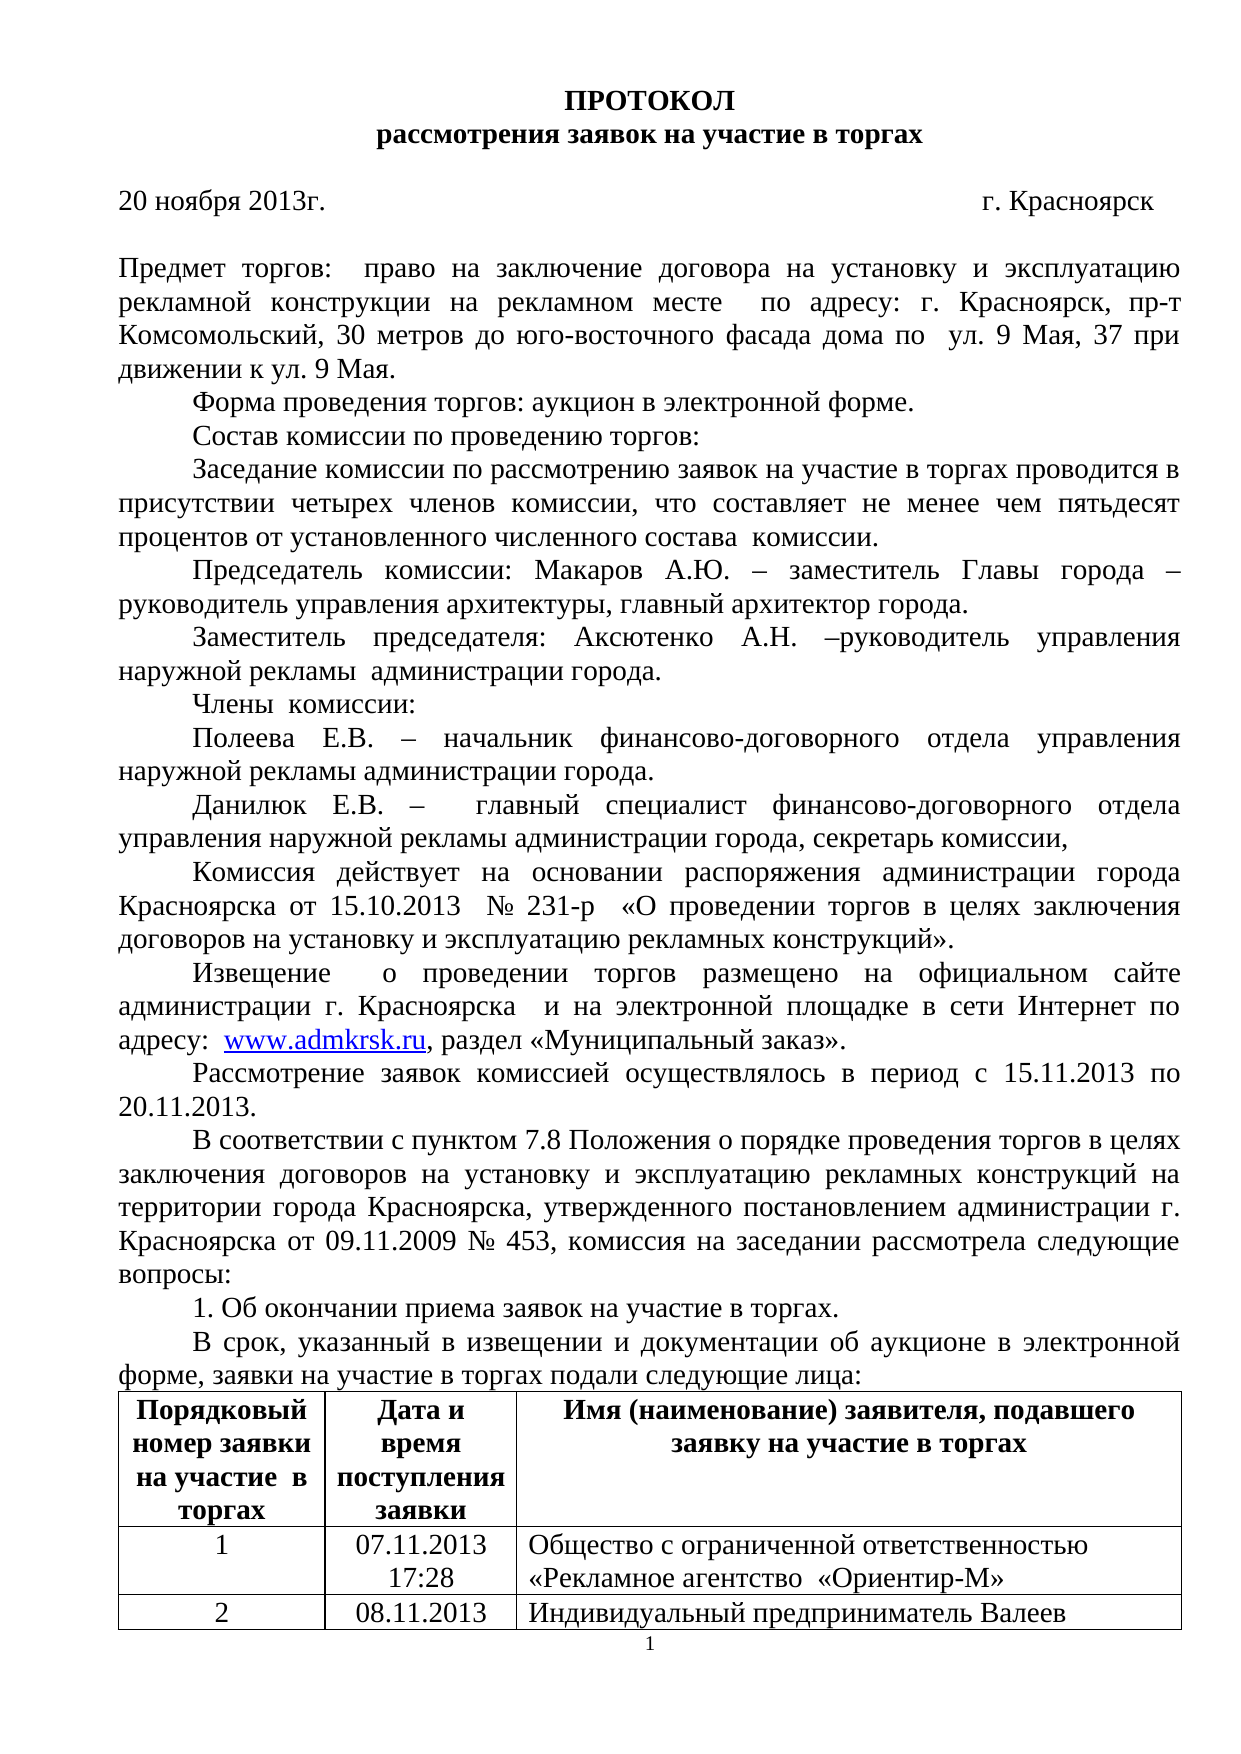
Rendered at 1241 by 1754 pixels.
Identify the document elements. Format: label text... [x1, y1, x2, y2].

text В срок, указанный в извещении и документации об аукционе в электронной форме, заявки на участие в торгах подали следующие лица: [118, 1324, 1181, 1391]
table_cell 2 [119, 1595, 324, 1629]
text 20 ноября 2013г. г. Красноярск [118, 183, 1181, 217]
text В соответствии с пунктом 7.8 Положения о порядке проведения торгов в целях заключения договоров на установку и эксплуатацию рекламных конструкций на территории города Красноярска, утвержденного постановлением администрации г. Красноярска от 09.11.2009 № 453, комиссия на заседании рассмотрела следующие вопросы: [118, 1122, 1181, 1290]
text Рассмотрение заявок комиссией осуществлялось в период с 15.11.2013 по 20.11.2013. [118, 1055, 1181, 1122]
text Полеева Е.В. – начальник финансово-договорного отдела управления наружной рекламы администрации города. [118, 720, 1181, 787]
subtitle Члены комиссии: [118, 686, 1181, 720]
table_cell 1 [119, 1527, 324, 1594]
text Заседание комиссии по рассмотрению заявок на участие в торгах проводится в присутствии четырех членов комиссии, что составляет не менее чем пятьдесят процентов от установленного численного состава комиссии. [118, 452, 1181, 552]
text Предмет торгов: право на заключение договора на установку и эксплуатацию рекламной конструкции на рекламном месте по адресу: г. Красноярск, пр-т Комсомольский, 30 метров до юго-восточного фасада дома по ул. 9 Мая, 37 при движении к ул. 9 Мая. [118, 250, 1181, 384]
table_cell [517, 1595, 1181, 1629]
text Председатель комиссии: Макаров А.Ю. – заместитель Главы города – руководитель управления архитектуры, главный архитектор города. [118, 552, 1181, 619]
table_header Дата и время поступления заявки [326, 1392, 516, 1526]
table_header Порядковый номер заявки на участие в торгах [119, 1392, 324, 1526]
text Данилюк Е.В. – главный специалист финансово-договорного отдела управления наружной рекламы администрации города, секретарь комиссии, [118, 787, 1181, 854]
text Заместитель председателя: Аксютенко А.Н. –руководитель управления наружной рекламы администрации города. [118, 619, 1181, 686]
text Форма проведения торгов: аукцион в электронной форме. [118, 384, 1181, 418]
table_header Имя (наименование) заявителя, подавшего заявку на участие в торгах [517, 1392, 1181, 1526]
table_cell Общество с ограниченной ответственностью «Рекламное агентство «Ориентир-М» [517, 1527, 1181, 1594]
table_cell 07.11.2013 17:28 [326, 1527, 516, 1594]
subtitle рассмотрения заявок на участие в торгах [118, 116, 1181, 150]
table_cell 08.11.2013 14:09 [326, 1595, 516, 1629]
text Извещение о проведении торгов размещено на официальном сайте администрации г. Красноярска и на электронной площадке в сети Интернет по адресу: www.admkrsk.ru, раздел «Муниципальный заказ». [118, 955, 1181, 1055]
text Состав комиссии по проведению торгов: [118, 418, 1181, 452]
text Комиссия действует на основании распоряжения администрации города Красноярска от 15.10.2013 № 231-р «О проведении торгов в целях заключения договоров на установку и эксплуатацию рекламных конструкций». [118, 854, 1181, 955]
subtitle ПРОТОКОЛ [118, 83, 1181, 116]
text 1. Об окончании приема заявок на участие в торгах. [118, 1290, 1181, 1324]
